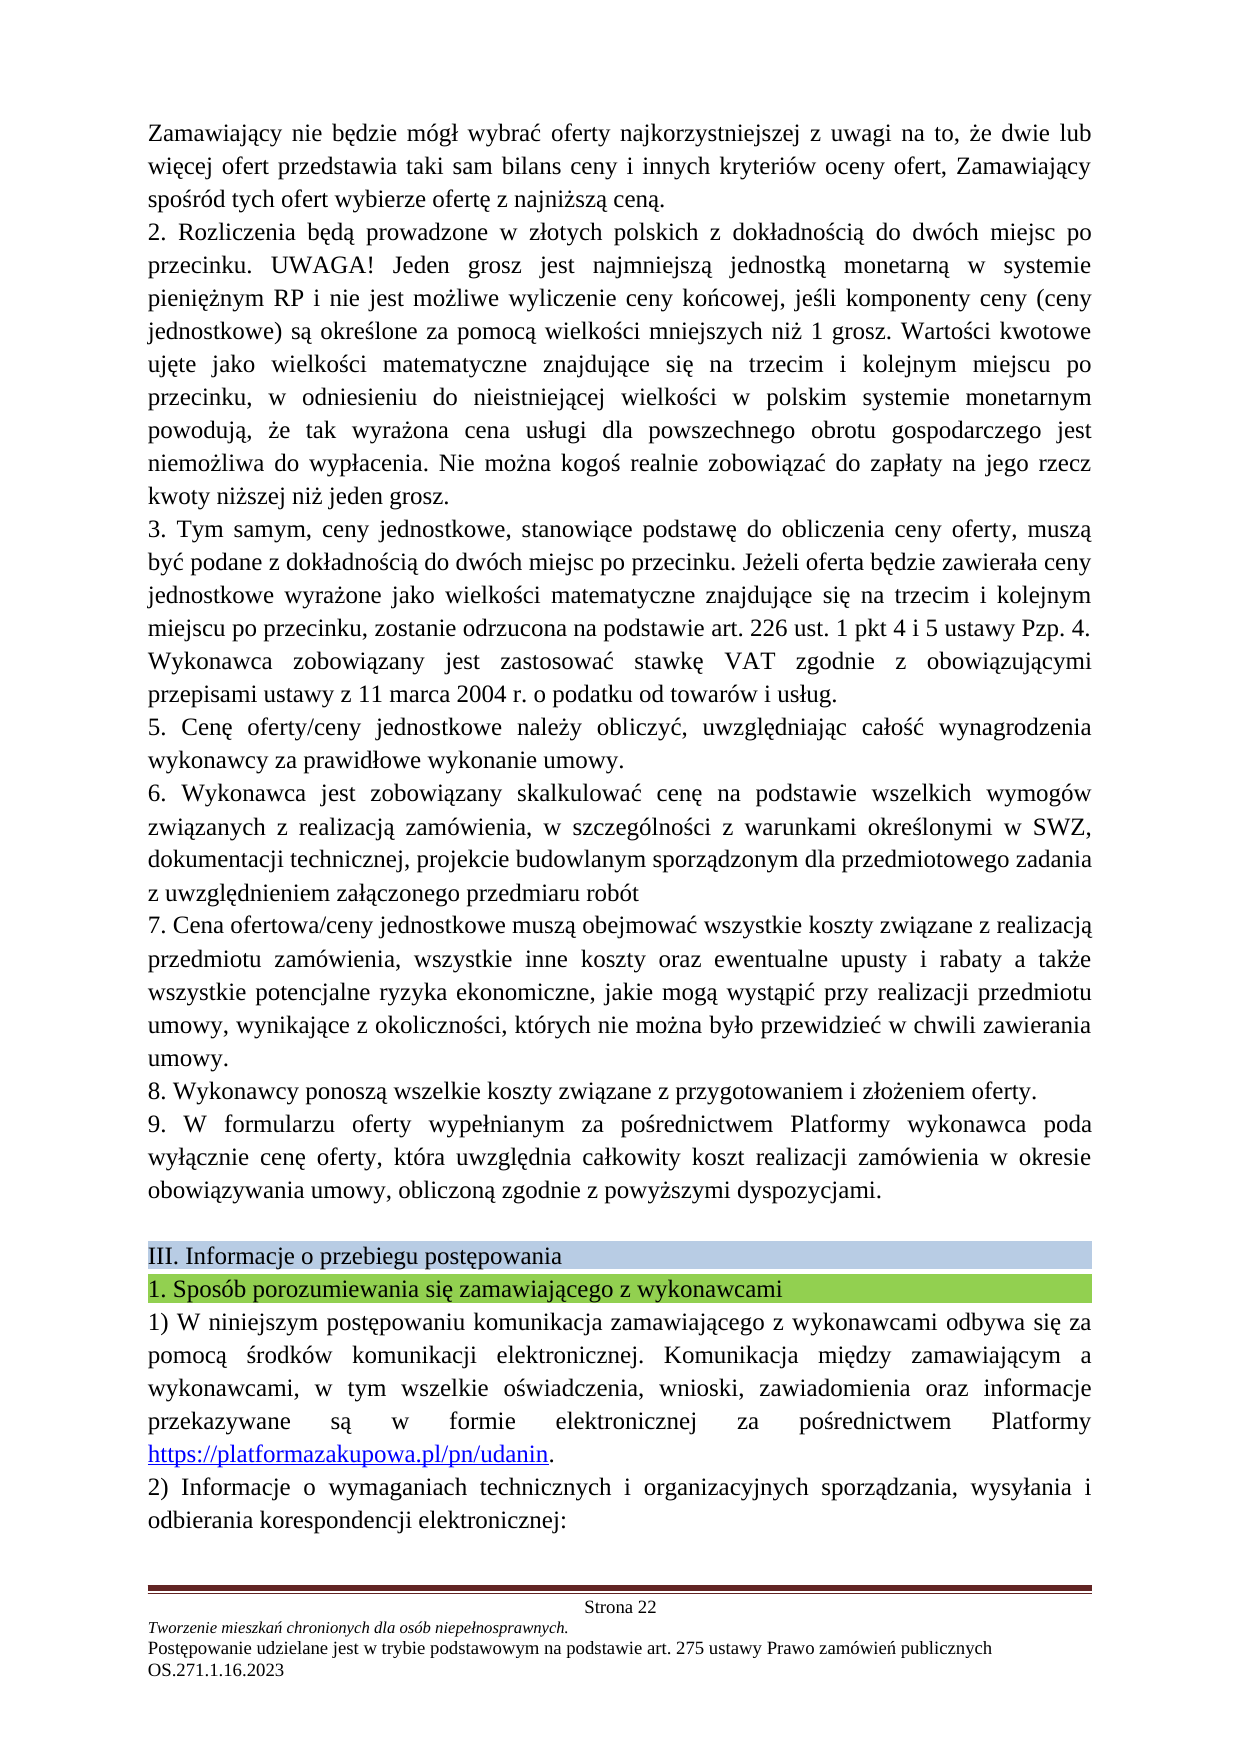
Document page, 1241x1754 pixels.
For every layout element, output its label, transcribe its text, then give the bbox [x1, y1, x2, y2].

text 3. Tym samym, ceny jednostkowe, stanowiące podstawę do obliczenia ceny oferty, muszą być podane z dokładnością do dwóch miejsc po przecinku. Jeżeli oferta będzie zawierała ceny jednostkowe wyrażone jako wielkości matematyczne znajdujące się na trzecim i kolejnym miejscu po przecinku, zostanie odrzucona na podstawie art. 226 ust. 1 pkt 4 i 5 ustawy Pzp. 4. Wykonawca zobowiązany jest zastosować stawkę VAT zgodnie z obowiązującymi przepisami ustawy z 11 marca 2004 r. o podatku od towarów i usług. [148, 514, 1092, 708]
text 8. Wykonawcy ponoszą wszelkie koszty związane z przygotowaniem i złożeniem oferty. [148, 1076, 1092, 1104]
text 1. Sposób porozumiewania się zamawiającego z wykonawcami [148, 1274, 1092, 1303]
text 2) Informacje o wymaganiach technicznych i organizacyjnych sporządzania, wysyłania i odbierania korespondencji elektronicznej: [148, 1472, 1092, 1534]
text 1) W niniejszym postępowaniu komunikacja zamawiającego z wykonawcami odbywa się za pomocą środków komunikacji elektronicznej. Komunikacja między zamawiającym a wykonawcami, w tym wszelkie oświadczenia, wnioski, zawiadomienia oraz informacje przekazywane są w formie elektronicznej za pośrednictwem Platformy https://platformazakupowa.pl/pn/udanin. [148, 1307, 1092, 1468]
text 2. Rozliczenia będą prowadzone w złotych polskich z dokładnością do dwóch miejsc po przecinku. UWAGA! Jeden grosz jest najmniejszą jednostką monetarną w systemie pieniężnym RP i nie jest możliwe wyliczenie ceny końcowej, jeśli komponenty ceny (ceny jednostkowe) są określone za pomocą wielkości mniejszych niż 1 grosz. Wartości kwotowe ujęte jako wielkości matematyczne znajdujące się na trzecim i kolejnym miejscu po przecinku, w odniesieniu do nieistniejącej wielkości w polskim systemie monetarnym powodują, że tak wyrażona cena usługi dla powszechnego obrotu gospodarczego jest niemożliwa do wypłacenia. Nie można kogoś realnie zobowiązać do zapłaty na jego rzecz kwoty niższej niż jeden grosz. [148, 217, 1092, 510]
text III. Informacje o przebiegu postępowania [148, 1241, 1092, 1269]
text 9. W formularzu oferty wypełnianym za pośrednictwem Platformy wykonawca poda wyłącznie cenę oferty, która uwzględnia całkowity koszt realizacji zamówienia w okresie obowiązywania umowy, obliczoną zgodnie z powyższymi dyspozycjami. [148, 1109, 1092, 1203]
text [148, 118, 1092, 213]
text 7. Cena ofertowa/ceny jednostkowe muszą obejmować wszystkie koszty związane z realizacją przedmiotu zamówienia, wszystkie inne koszty oraz ewentualne upusty i rabaty a także wszystkie potencjalne ryzyka ekonomiczne, jakie mogą wystąpić przy realizacji przedmiotu umowy, wynikające z okoliczności, których nie można było przewidzieć w chwili zawierania umowy. [148, 911, 1092, 1071]
text 5. Cenę oferty/ceny jednostkowe należy obliczyć, uwzględniając całość wynagrodzenia wykonawcy za prawidłowe wykonanie umowy. [148, 712, 1092, 774]
text 6. Wykonawca jest zobowiązany skalkulować cenę na podstawie wszelkich wymogów związanych z realizacją zamówienia, w szczególności z warunkami określonymi w SWZ, dokumentacji technicznej, projekcie budowlanym sporządzonym dla przedmiotowego zadania z uwzględnieniem załączonego przedmiaru robót [148, 778, 1092, 906]
